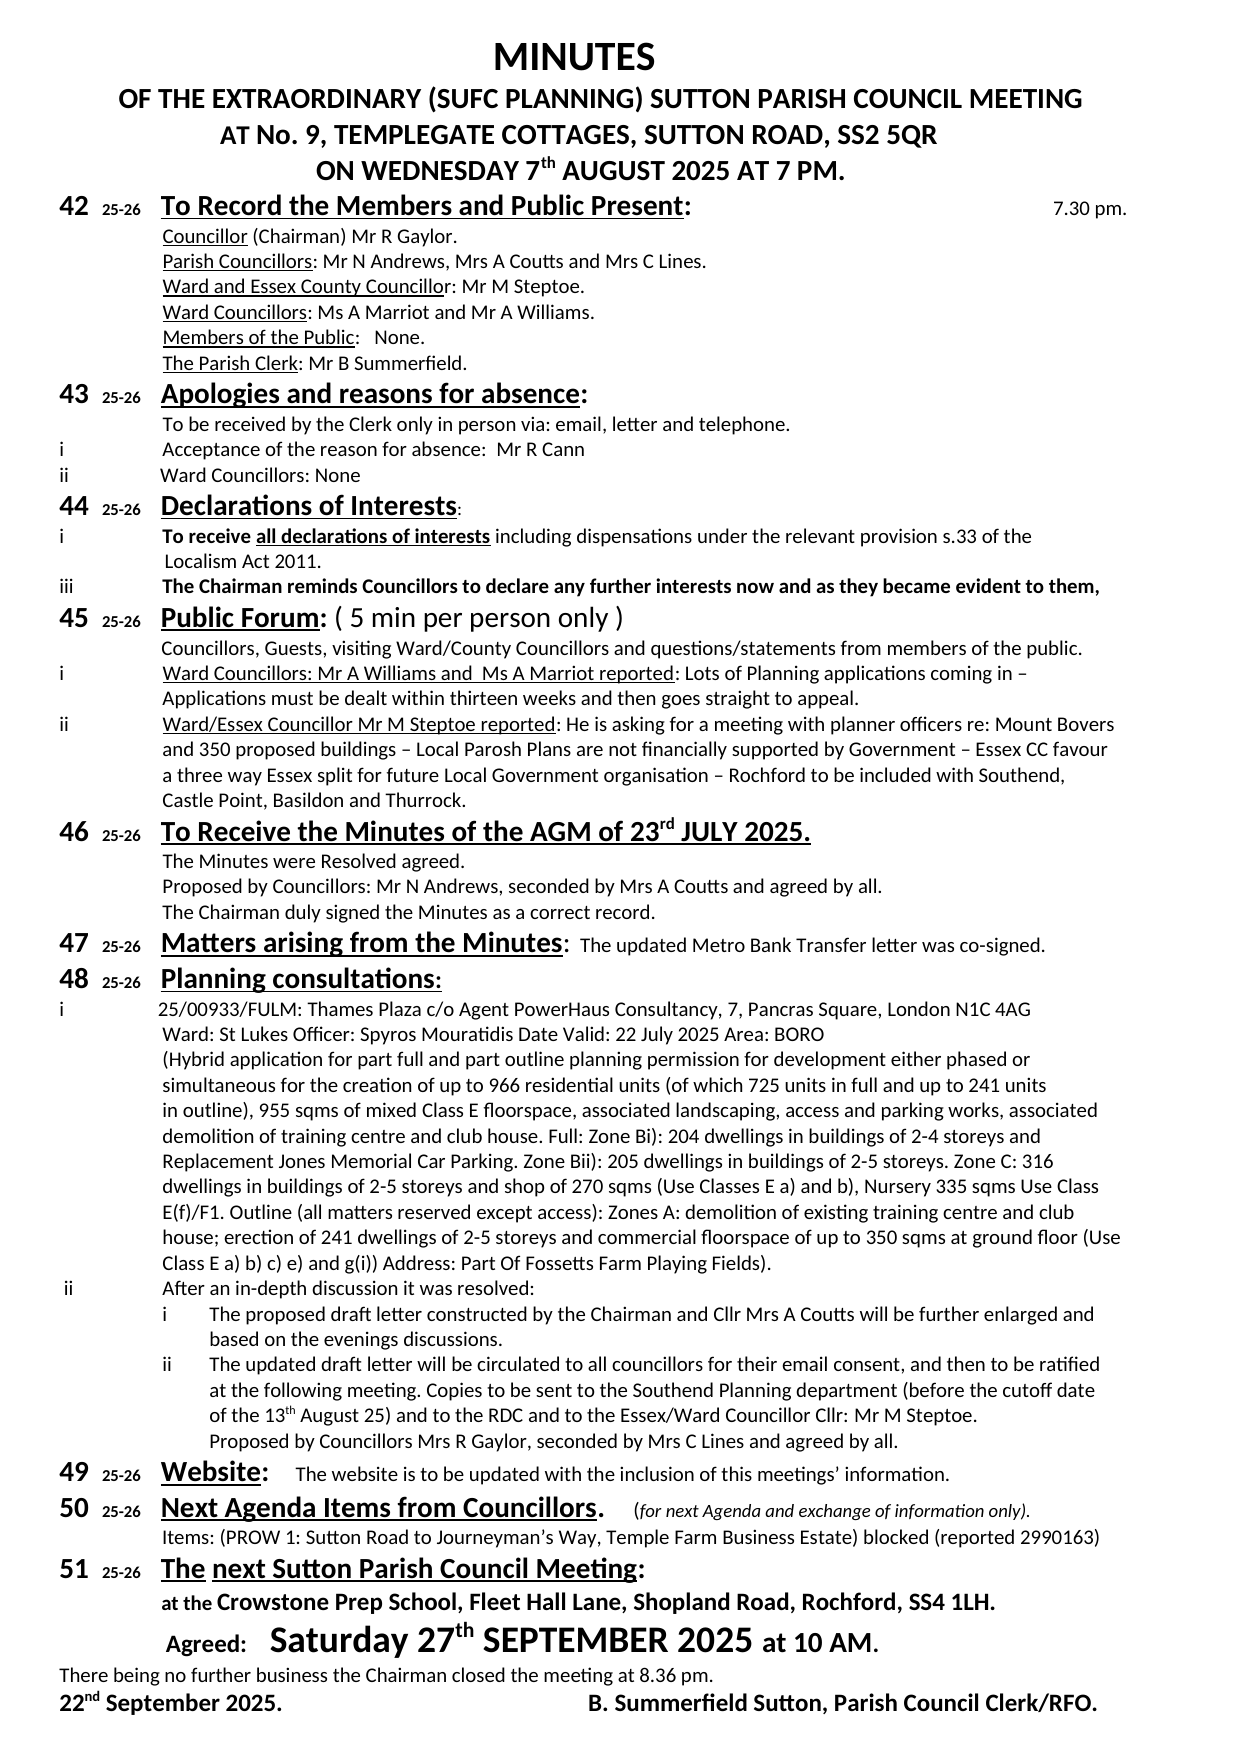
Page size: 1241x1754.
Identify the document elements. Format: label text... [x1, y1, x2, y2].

text house; erection of 241 dwellings of 2-5 storeys and commercial floorspace of up to 350 sqms at ground floor (Use [134, 1224, 1181, 1250]
text i The proposed draft letter constructed by the Chairman and Cllr Mrs A Coutts will be further enlarged and [134, 1301, 1181, 1326]
subtitle OF THE EXTRAORDINARY (SUFC PLANNING) SUTTON PARISH COUNCIL MEETING AT No. 9, TEMPLEGATE COTTAGES, SUTTON ROAD, SS2 5QR [59, 80, 1181, 152]
text Localism Act 2011. [59, 548, 1181, 574]
text Members of the Public: None. [59, 324, 1181, 350]
text Ward: St Lukes Officer: Spyros Mouratidis Date Valid: 22 July 2025 Area: BORO [134, 1021, 1181, 1047]
text Ward and Essex County Councillor: Mr M Steptoe. [59, 274, 1181, 299]
text Ward Councillors: Ms A Marriot and Mr A Williams. [59, 299, 1181, 324]
text 44 25-26 Declarations of Interests: [59, 487, 1181, 523]
text i Ward Councillors: Mr A Williams and Ms A Marriot reported: Lots of Planning applications coming in – [59, 660, 1181, 686]
text 22nd September 2025. B. Summerfield Sutton, Parish Council Clerk/RFO. [59, 1687, 1181, 1718]
text Proposed by Councillors: Mr N Andrews, seconded by Mrs A Coutts and agreed by all. [59, 874, 1181, 899]
text a three way Essex split for future Local Government organisation – Rochford to be included with Southend, [59, 762, 1181, 787]
text at the Crowstone Prep School, Fleet Hall Lane, Shopland Road, Rochford, SS4 1LH. [59, 1586, 1181, 1616]
text i Acceptance of the reason for absence: Mr R Cann [59, 436, 1181, 462]
text 47 25-26 Matters arising from the Minutes: The updated Metro Bank Transfer letter was co-signed. [59, 924, 1181, 960]
text 48 25-26 Planning consultations: [59, 960, 1181, 996]
text dwellings in buildings of 2-5 storeys and shop of 270 sqms (Use Classes E a) and b), Nursery 335 sqms Use Class [134, 1174, 1181, 1199]
text of the 13th August 25) and to the RDC and to the Essex/Ward Councillor Cllr: Mr M Steptoe. [134, 1402, 1181, 1428]
text in outline), 955 sqms of mixed Class E floorspace, associated landscaping, access and parking works, associated [134, 1097, 1181, 1123]
text The Chairman duly signed the Minutes as a correct record. [59, 899, 1181, 924]
subtitle MINUTES [59, 29, 1181, 80]
text Applications must be dealt within thirteen weeks and then goes straight to appeal. [59, 686, 1181, 711]
text Castle Point, Basildon and Thurrock. [59, 787, 1181, 813]
text (Hybrid application for part full and part outline planning permission for development either phased or [59, 1047, 1181, 1072]
text Items: (PROW 1: Sutton Road to Journeyman’s Way, Temple Farm Business Estate) blocked (reported 2990163) [59, 1524, 1181, 1550]
text Proposed by Councillors Mrs R Gaylor, seconded by Mrs C Lines and agreed by all. [209, 1428, 1181, 1453]
text at the following meeting. Copies to be sent to the Southend Planning department (before the cutoff date [134, 1377, 1181, 1402]
text 49 25-26 Website: The website is to be updated with the inclusion of this meetings’ information. [59, 1453, 1181, 1489]
text The Parish Clerk: Mr B Summerfield. [59, 350, 1181, 375]
text To be received by the Clerk only in person via: email, letter and telephone. [59, 411, 1181, 436]
text iii The Chairman reminds Councillors to declare any further interests now and as they became evident to them, [59, 574, 1181, 599]
text Replacement Jones Memorial Car Parking. Zone Bii): 205 dwellings in buildings of 2-5 storeys. Zone C: 316 [134, 1148, 1181, 1174]
text Class E a) b) c) e) and g(i)) Address: Part Of Fossetts Farm Playing Fields). [134, 1250, 1181, 1275]
text Parish Councillors: Mr N Andrews, Mrs A Coutts and Mrs C Lines. [59, 248, 1181, 274]
text 50 25-26 Next Agenda Items from Councillors. (for next Agenda and exchange of information only). [59, 1489, 1181, 1524]
text ii The updated draft letter will be circulated to all councillors for their email consent, and then to be ratified [59, 1352, 1181, 1377]
text 45 25-26 Public Forum: ( 5 min per person only ) [59, 599, 1181, 635]
text 43 25-26 Apologies and reasons for absence: [59, 375, 1181, 411]
text and 350 proposed buildings – Local Parosh Plans are not financially supported by Government – Essex CC favour [59, 736, 1181, 762]
subtitle ON WEDNESDAY 7th AUGUST 2025 AT 7 PM. [59, 152, 1181, 187]
text Agreed: Saturday 27th SEPTEMBER 2025 at 10 AM. [59, 1616, 1181, 1662]
text i To receive all declarations of interests including dispensations under the relevant provision s.33 of the [59, 523, 1181, 548]
text based on the evenings discussions. [134, 1326, 1181, 1352]
text ii Ward/Essex Councillor Mr M Steptoe reported: He is asking for a meeting with planner officers re: Mount Bovers [59, 711, 1181, 736]
text Councillors, Guests, visiting Ward/County Councillors and questions/statements from members of the public. [59, 635, 1181, 660]
text 51 25-26 The next Sutton Parish Council Meeting: [59, 1550, 1181, 1586]
text The Minutes were Resolved agreed. [59, 848, 1181, 874]
text i 25/00933/FULM: Thames Plaza c/o Agent PowerHaus Consultancy, 7, Pancras Square, London N1C 4AG [59, 996, 1181, 1021]
text E(f)/F1. Outline (all matters reserved except access): Zones A: demolition of existing training centre and club [134, 1199, 1181, 1224]
text 42 25-26 To Record the Members and Public Present: 7.30 pm. [59, 187, 1181, 223]
text ii Ward Councillors: None [59, 462, 1181, 487]
text ii After an in-depth discussion it was resolved: [59, 1275, 1181, 1301]
text 46 25-26 To Receive the Minutes of the AGM of 23rd JULY 2025. [59, 813, 1181, 848]
text demolition of training centre and club house. Full: Zone Bi): 204 dwellings in buildings of 2-4 storeys and [134, 1123, 1181, 1148]
text Councillor (Chairman) Mr R Gaylor. [59, 223, 1181, 248]
text There being no further business the Chairman closed the meeting at 8.36 pm. [59, 1662, 1181, 1687]
text simultaneous for the creation of up to 966 residential units (of which 725 units in full and up to 241 units [134, 1072, 1181, 1097]
